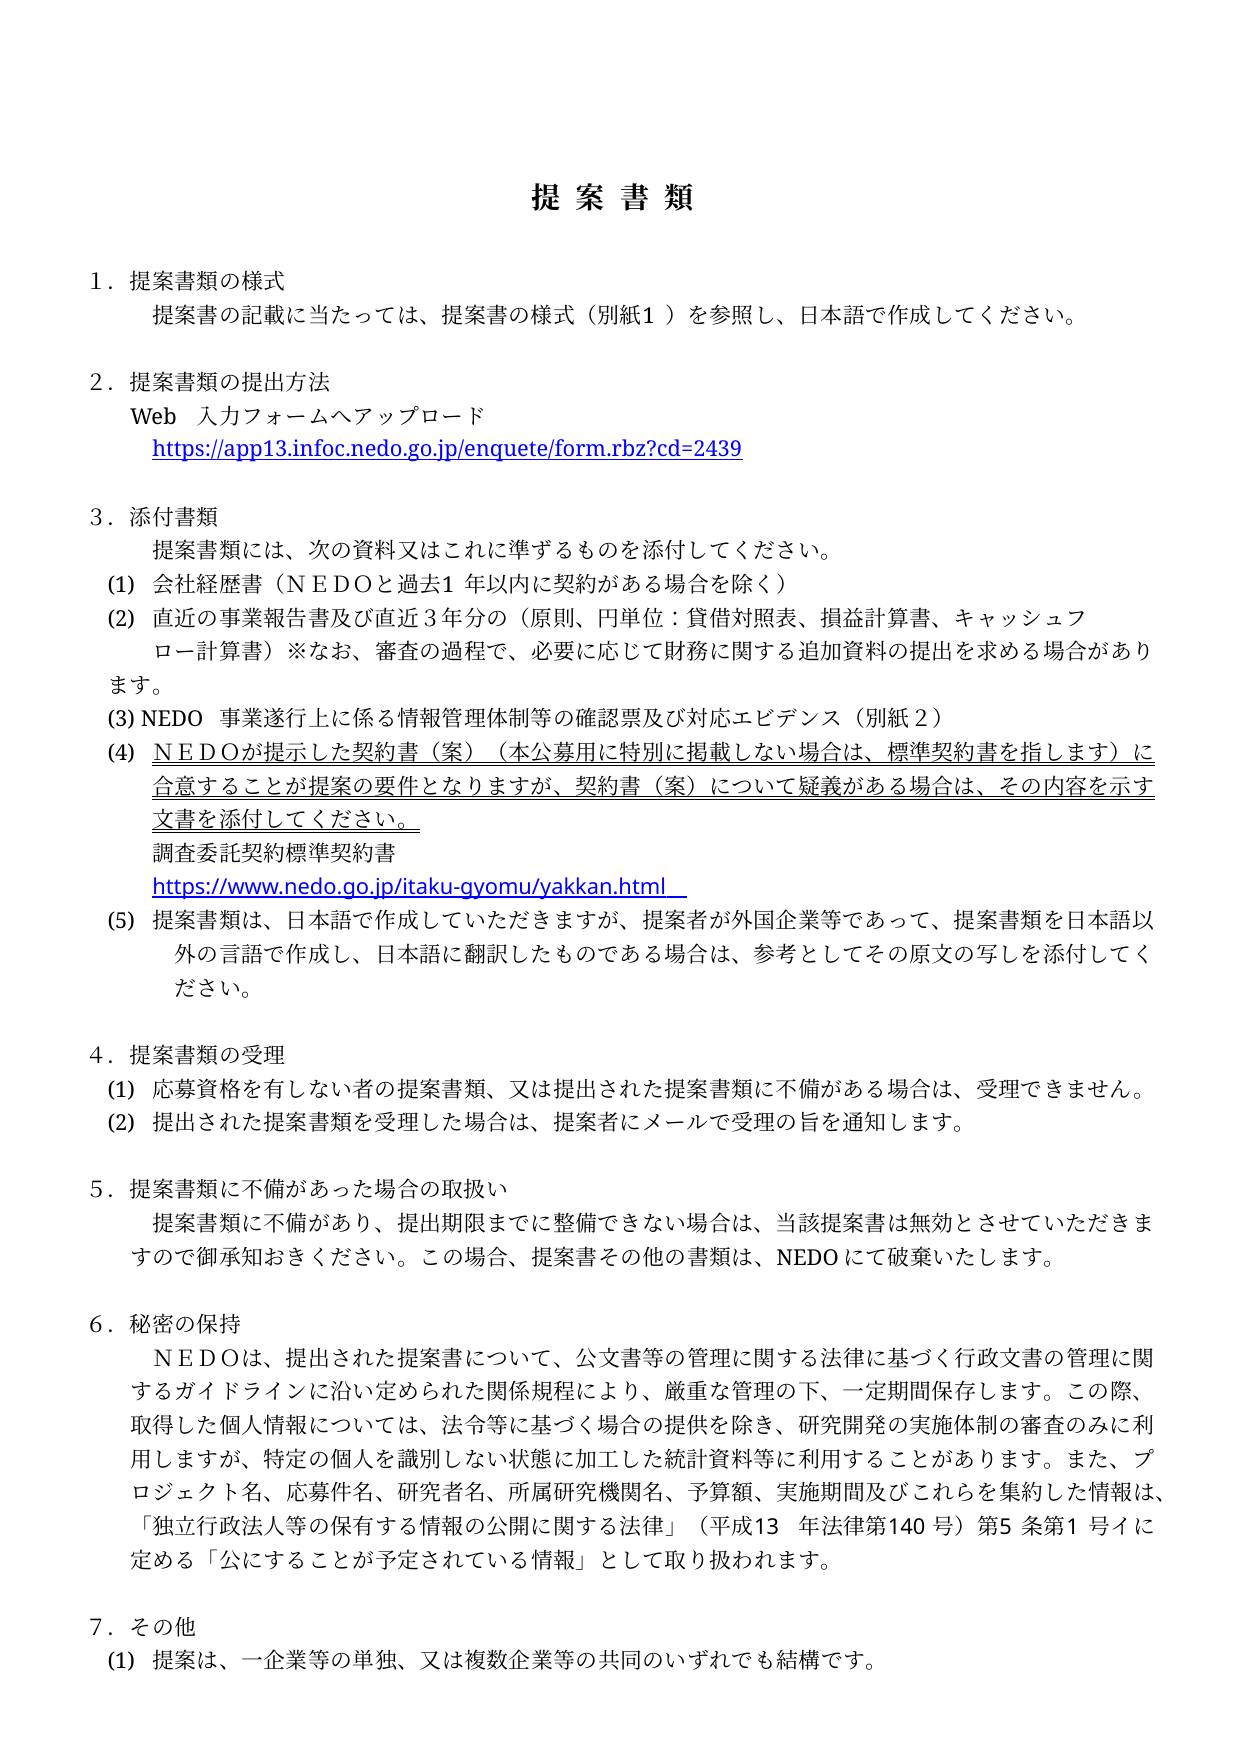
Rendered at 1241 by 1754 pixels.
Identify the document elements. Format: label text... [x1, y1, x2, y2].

text (2) 直近の事業報告書及び直近３年分の（原則、円単位：貸借対照表、損益計算書、キャッシュフ [107, 600, 1155, 633]
text 提案書類に不備があり、提出期限までに整備できない場合は、当該提案書は無効とさせていただきますので御承知おきください。この場合、提案書その他の書類は、NEDOにて破棄いたします。 [111, 1205, 1155, 1273]
text ３．添付書類 [85, 499, 1155, 532]
text Web 入力フォームへアップロード [85, 398, 1155, 431]
text https://www.nedo.go.jp/itaku-gyomu/yakkan.html [107, 869, 1155, 902]
text ２．提案書類の提出方法 [85, 364, 1155, 398]
text (1) 提案は、一企業等の単独、又は複数企業等の共同のいずれでも結構です。 [85, 1643, 1155, 1676]
text (3) NEDO事業遂行上に係る情報管理体制等の確認票及び対応エビデンス（別紙２） [107, 701, 1155, 734]
text 提案書類には、次の資料又はこれに準ずるものを添付してください。 [85, 532, 1155, 566]
text ７．その他 [85, 1609, 1155, 1643]
text (4) ＮＥＤＯが提示した契約書（案）（本公募用に特別に掲載しない場合は、標準契約書を指します）に合意することが提案の要件となりますが、契約書（案）について疑義がある場合は、その内容を示す文書を添付してください。 [107, 734, 1155, 835]
text 提案書類 [85, 162, 1155, 229]
text １．提案書類の様式 [85, 263, 1155, 297]
text 調査委託契約標準契約書 [107, 835, 1155, 869]
text (1) 会社経歴書（ＮＥＤＯと過去1年以内に契約がある場合を除く） [85, 566, 1155, 600]
text (2) 提出された提案書類を受理した場合は、提案者にメールで受理の旨を通知します。 [107, 1104, 1155, 1138]
text ６．秘密の保持 [85, 1306, 1155, 1340]
text 提案書の記載に当たっては、提案書の様式（別紙1）を参照し、日本語で作成してください。 [107, 297, 1155, 331]
text (1) 応募資格を有しない者の提案書類、又は提出された提案書類に不備がある場合は、受理できません。 [107, 1071, 1155, 1104]
text ロー計算書）※なお、審査の過程で、必要に応じて財務に関する追加資料の提出を求める場合があります。 [107, 633, 1155, 701]
text https://app13.infoc.nedo.go.jp/enquete/form.rbz?cd=2439 [85, 431, 1155, 465]
text ＮＥＤＯは、提出された提案書について、公文書等の管理に関する法律に基づく行政文書の管理に関するガイドラインに沿い定められた関係規程により、厳重な管理の下、一定期間保存します。この際、取得した個人情報については、法令等に基づく場合の提供を除き、研究開発の実施体制の審査のみに利用しますが、特定の個人を識別しない状態に加工した統計資料等に利用することがあります。また、プロジェクト名、応募件名、研究者名、所属研究機関名、予算額、実施期間及びこれらを集約した情報は、「独立行政法人等の保有する情報の公開に関する法律」（平成13年法律第140号）第5条第1号イに定める「公にすることが予定されている情報」として取り扱われます。 [122, 1340, 1155, 1575]
text ５．提案書類に不備があった場合の取扱い [85, 1172, 1155, 1205]
text ４．提案書類の受理 [85, 1037, 1155, 1071]
text (5) 提案書類は、日本語で作成していただきますが、提案者が外国企業等であって、提案書類を日本語以外の言語で作成し、日本語に翻訳したものである場合は、参考としてその原文の写しを添付してください。 [107, 902, 1155, 1003]
